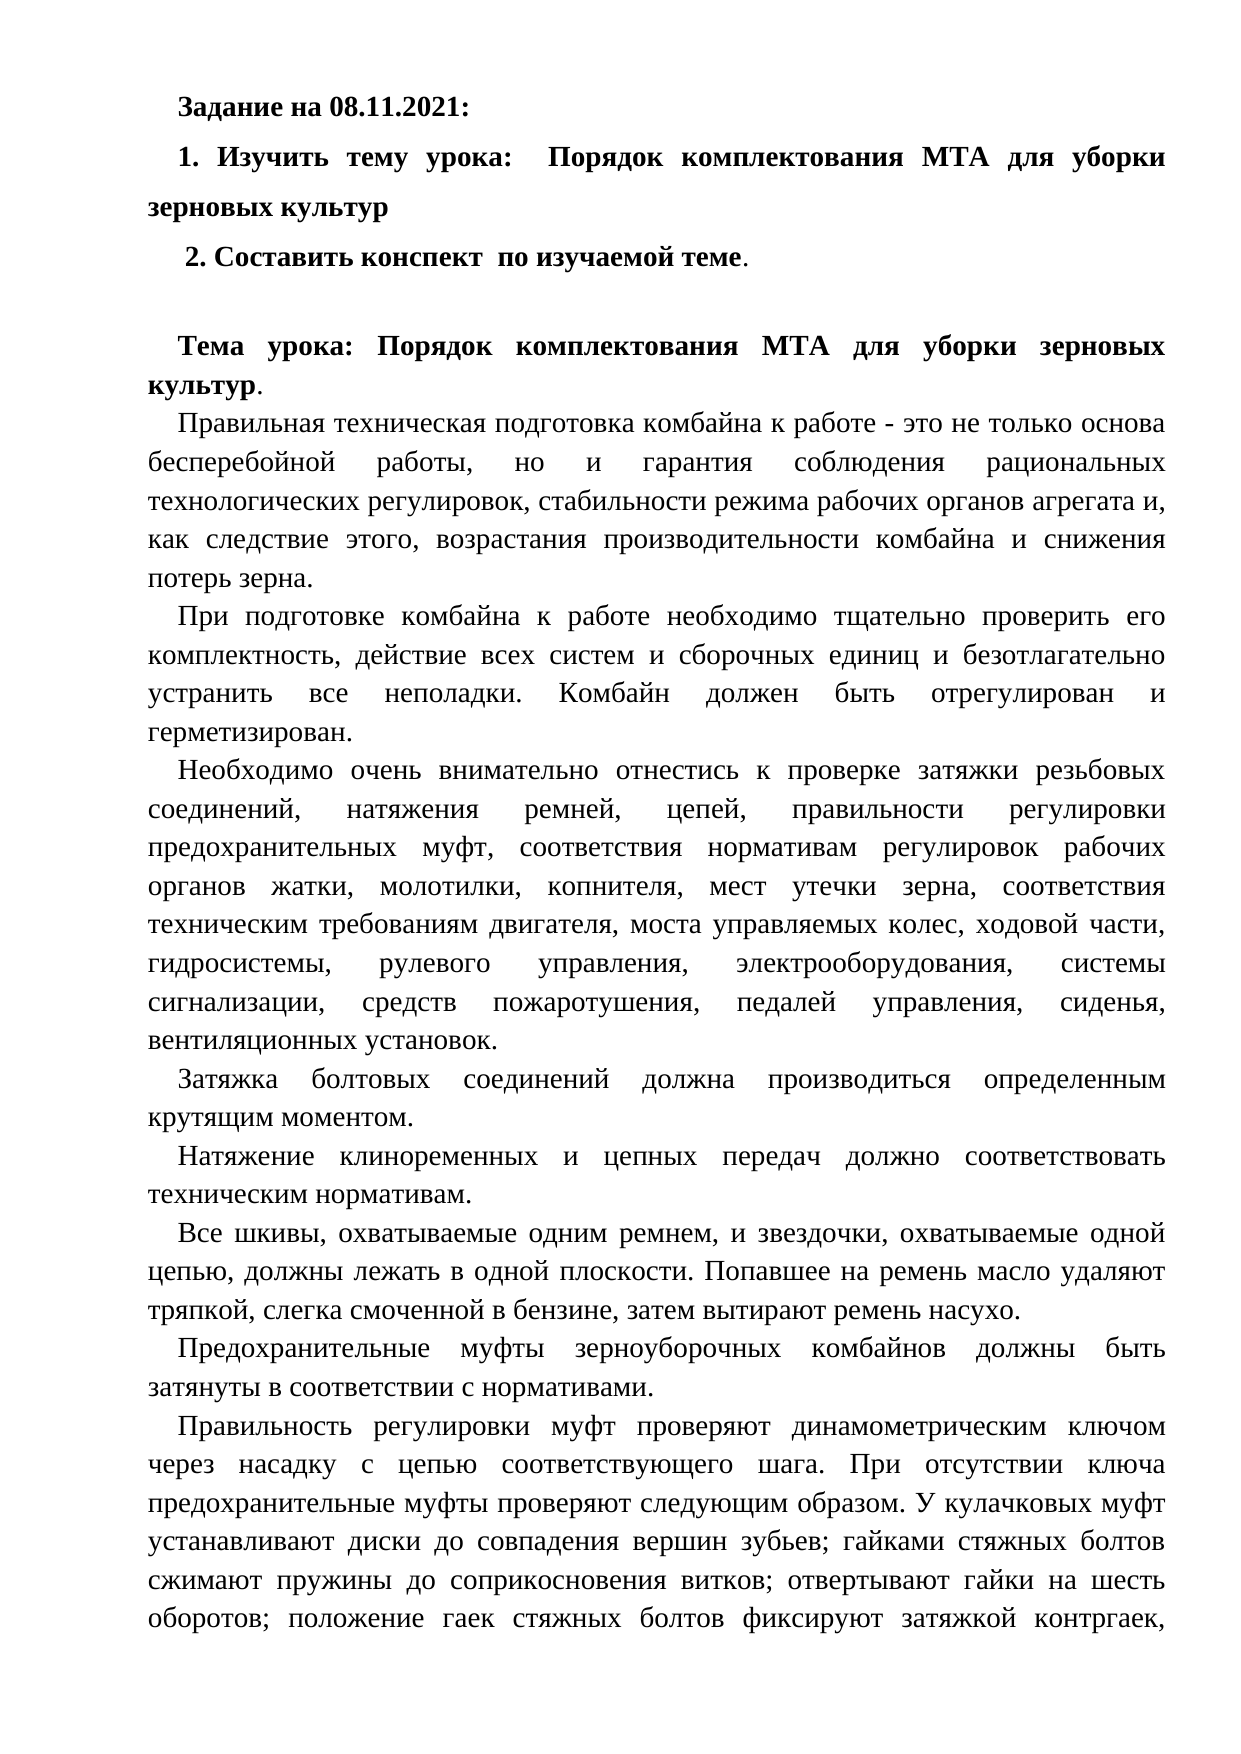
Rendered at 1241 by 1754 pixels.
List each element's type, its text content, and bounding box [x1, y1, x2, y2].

text Тема урока: Порядок комплектования МТА для уборки зерновых культур. [148, 328, 1167, 401]
text Все шкивы, охватываемые одним ремнем, и звездочки, охватываемые одной цепью, должны лежать в одной плоскости. Попавшее на ремень масло удаляют тряпкой, слегка смоченной в бензине, затем вытирают ремень насухо. [148, 1215, 1167, 1326]
text Натяжение клиноременных и цепных передач должно соответствовать техническим нормативам. [148, 1138, 1167, 1210]
text Правильная техническая подготовка комбайна к работе - это не только основа бесперебойной работы, но и гарантия соблюдения рациональных технологических регулировок, стабильности режима рабочих органов агрегата и, как следствие этого, возрастания производительности комбайна и снижения потерь зерна. [148, 406, 1167, 593]
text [148, 1408, 1167, 1634]
text 2. Составить конспект по изучаемой теме. [148, 239, 1167, 273]
text Затяжка болтовых соединений должна производиться определенным крутящим моментом. [148, 1061, 1167, 1133]
text 1. Изучить тему урока: Порядок комплектования МТА для уборки зерновых культур [148, 139, 1167, 223]
text Предохранительные муфты зерноуборочных комбайнов должны быть затянуты в соответствии с нормативами. [148, 1331, 1167, 1403]
text Задание на 08.11.2021: [148, 89, 1167, 122]
text При подготовке комбайна к работе необходимо тщательно проверить его комплектность, действие всех систем и сборочных единиц и безотлагательно устранить все неполадки. Комбайн должен быть отрегулирован и герметизирован. [148, 598, 1167, 747]
text Необходимо очень внимательно отнестись к проверке затяжки резьбовых соединений, натяжения ремней, цепей, правильности регулировки предохранительных муфт, соответствия нормативам регулировок рабочих органов жатки, молотилки, копнителя, мест утечки зерна, соответствия техническим требованиям двигателя, моста управляемых колес, ходовой части, гидросистемы, рулевого управления, электрооборудования, системы сигнализации, средств пожаротушения, педалей управления, сиденья, вентиляционных установок. [148, 752, 1167, 1056]
